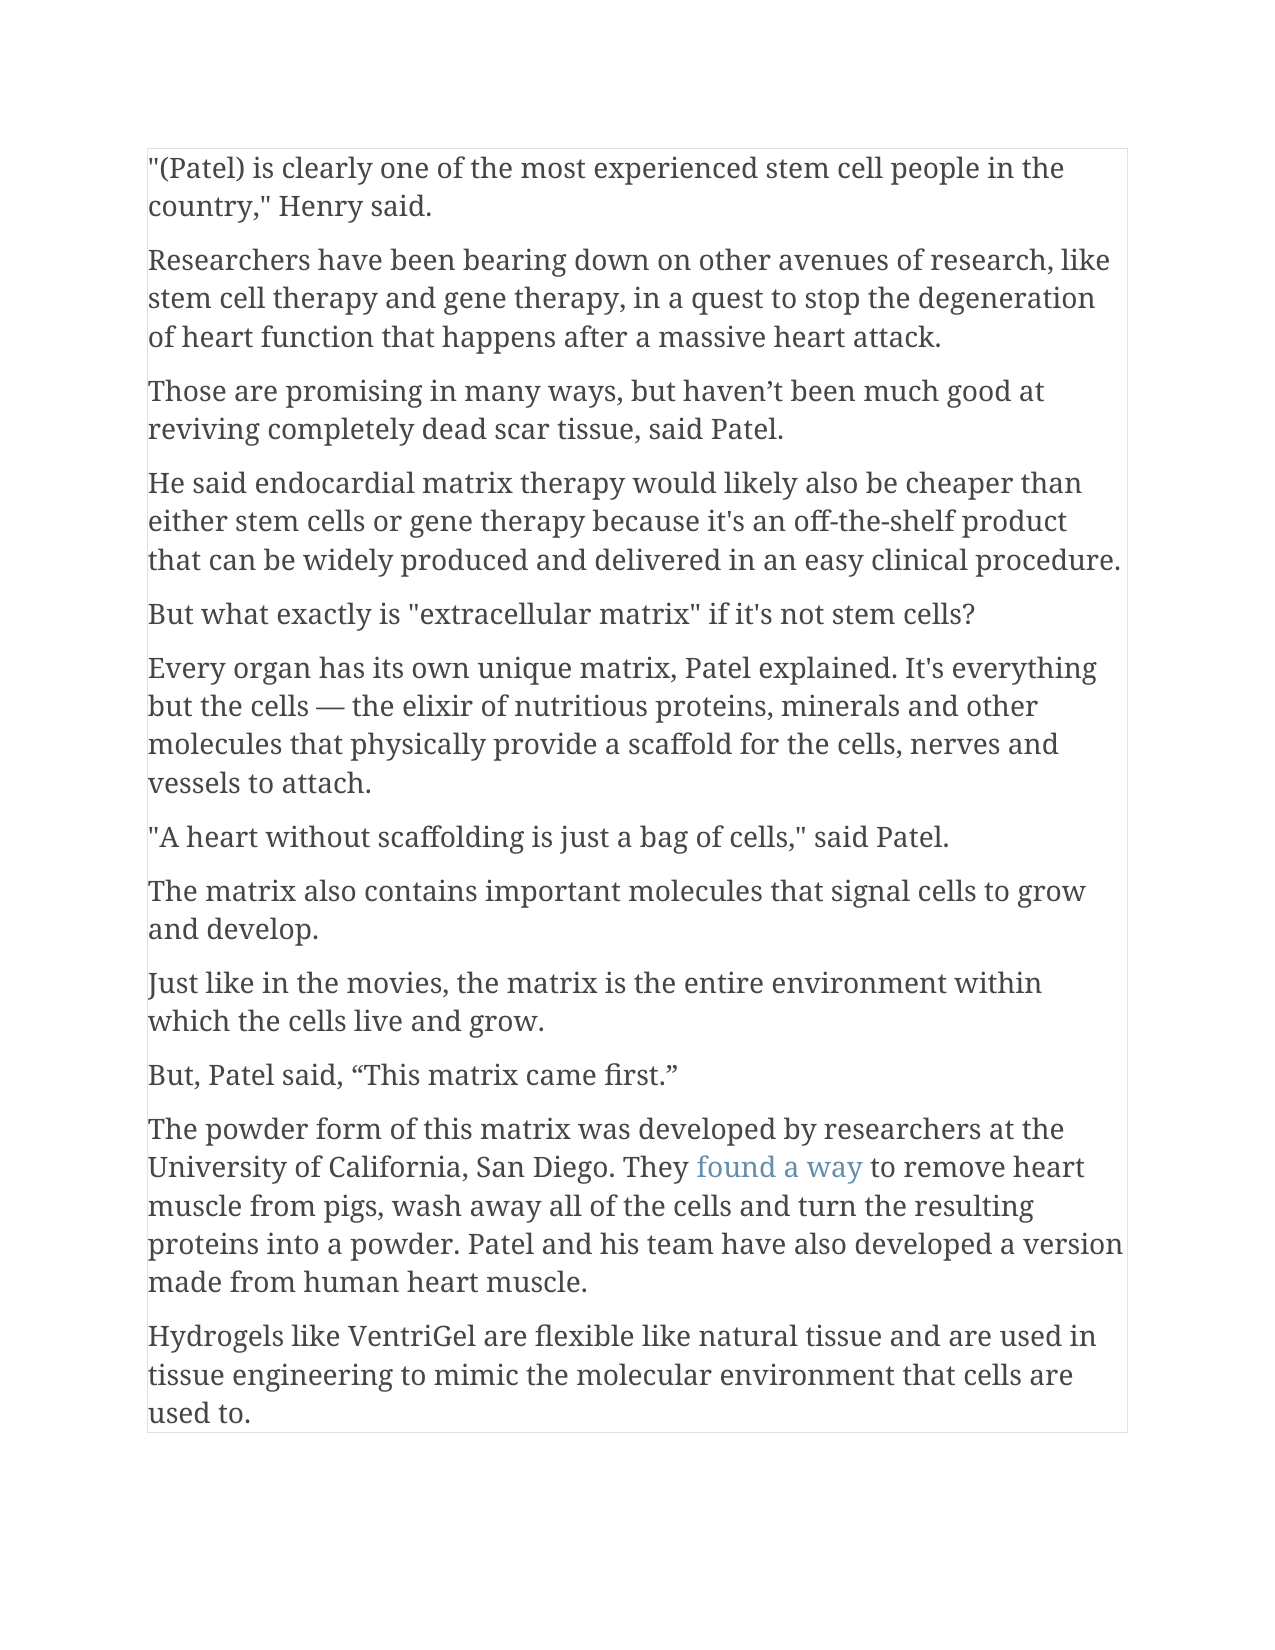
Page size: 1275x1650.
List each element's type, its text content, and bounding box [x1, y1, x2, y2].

text The powder form of this matrix was developed by researchers at the University of California, San Diego. They found a way to remove heart muscle from pigs, wash away all of the cells and turn the resulting proteins into a powder. Patel and his team have also developed a version made from human heart muscle. [148, 1109, 1127, 1301]
text But what exactly is "extracellular matrix" if it's not stem cells? [148, 593, 1127, 632]
text The matrix also contains important molecules that signal cells to grow and develop. [148, 870, 1127, 947]
text But, Patel said, “This matrix came first.” [148, 1055, 1127, 1094]
text Every organ has its own unique matrix, Patel explained. It's everything but the cells — the elixir of nutritious proteins, minerals and other molecules that physically provide a scaffold for the cells, nerves and vessels to attach. [148, 647, 1127, 801]
text "(Patel) is clearly one of the most experienced stem cell people in the country," Henry said. [148, 149, 1127, 225]
text "A heart without scaffolding is just a bag of cells," said Patel. [148, 816, 1127, 855]
text Just like in the movies, the matrix is the entire environment within which the cells live and grow. [148, 963, 1127, 1040]
text Researchers have been bearing down on other avenues of research, like stem cell therapy and gene therapy, in a quest to stop the degeneration of heart function that happens after a massive heart attack. [148, 240, 1127, 355]
text Those are promising in many ways, but haven’t been much good at reviving completely dead scar tissue, said Patel. [148, 371, 1127, 448]
text Hydrogels like VentriGel are flexible like natural tissue and are used in tissue engineering to mimic the molecular environment that cells are used to. [148, 1316, 1127, 1432]
text He said endocardial matrix therapy would likely also be cheaper than either stem cells or gene therapy because it's an off-the-shelf product that can be widely produced and delivered in an easy clinical procedure. [148, 463, 1127, 578]
